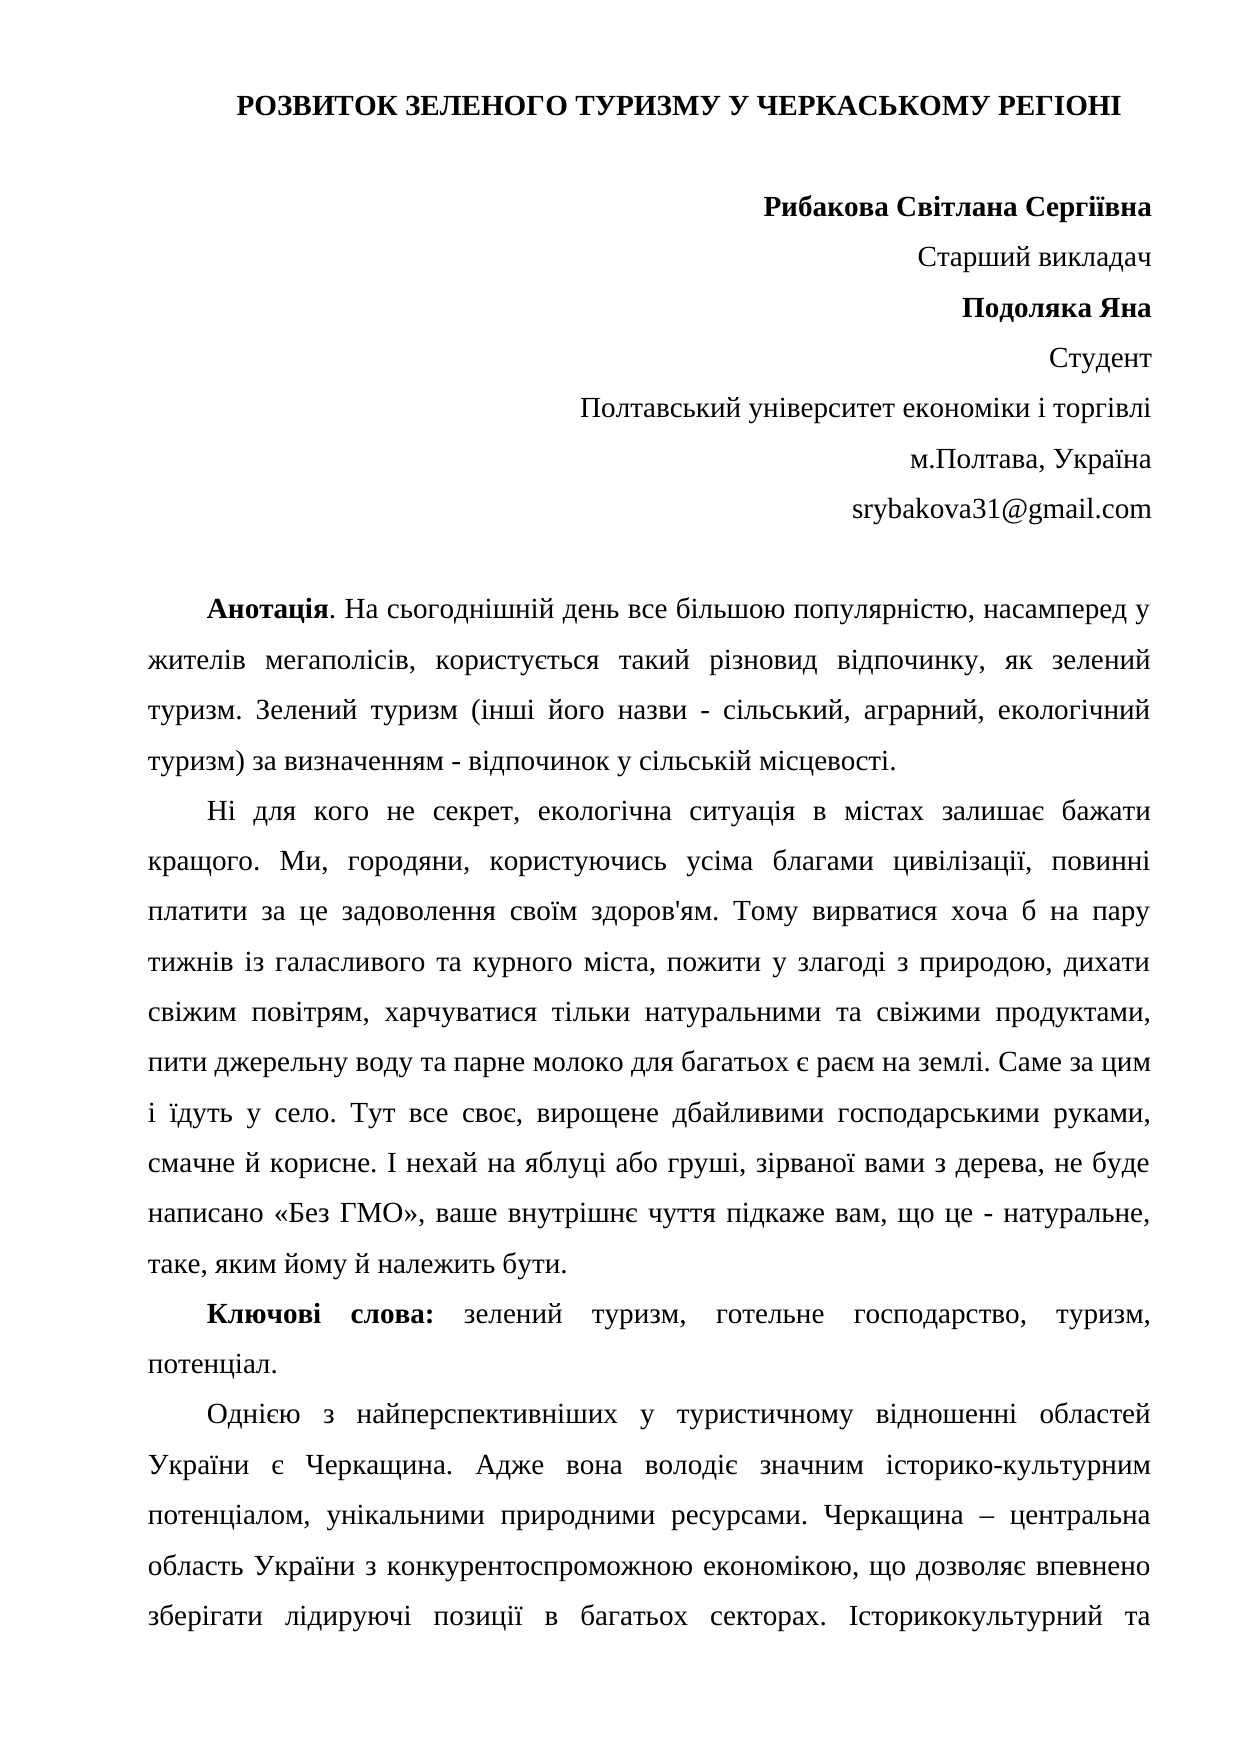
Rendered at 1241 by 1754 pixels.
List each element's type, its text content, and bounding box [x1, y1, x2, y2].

text Анотація. На сьогоднішній день все більшою популярністю, насамперед у жителів мегаполісів, користується такий різновид відпочинку, як зелений туризм. Зелений туризм (інші його назви - сільський, аграрний, екологічний туризм) за визначенням - відпочинок у сільській місцевості. [148, 592, 1152, 776]
text Рибакова Світлана Сергіївна [148, 189, 1152, 223]
text Ключові слова: зелений туризм, готельне господарство, туризм, потенціал. [148, 1296, 1152, 1380]
text Студент [148, 340, 1152, 374]
text м.Полтава, Україна [148, 441, 1152, 474]
text РОЗВИТОК ЗЕЛЕНОГО ТУРИЗМУ У ЧЕРКАСЬКОМУ РЕГІОНІ [148, 88, 1152, 122]
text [148, 1397, 1152, 1631]
text Ні для кого не секрет, екологічна ситуація в містах залишає бажати кращого. Ми, городяни, користуючись усіма благами цивілізації, повинні платити за це задоволення своїм здоров'ям. Тому вирватися хоча б на пару тижнів із галасливого та курного міста, пожити у злагоді з природою, дихати свіжим повітрям, харчуватися тільки натуральними та свіжими продуктами, пити джерельну воду та парне молоко для багатьох є раєм на землі. Саме за цим і їдуть у село. Тут все своє, вирощене дбайливими господарськими руками, смачне й корисне. І нехай на яблуці або груші, зірваної вами з дерева, не буде написано «Без ГМО», ваше внутрішнє чуття підкаже вам, що це - натуральне, таке, яким йому й належить бути. [148, 793, 1152, 1279]
text Подоляка Яна [148, 290, 1152, 323]
text Полтавський університет економіки і торгівлі [148, 390, 1152, 424]
text Старший викладач [148, 239, 1152, 273]
text srybakova31@gmail.com [148, 491, 1152, 524]
